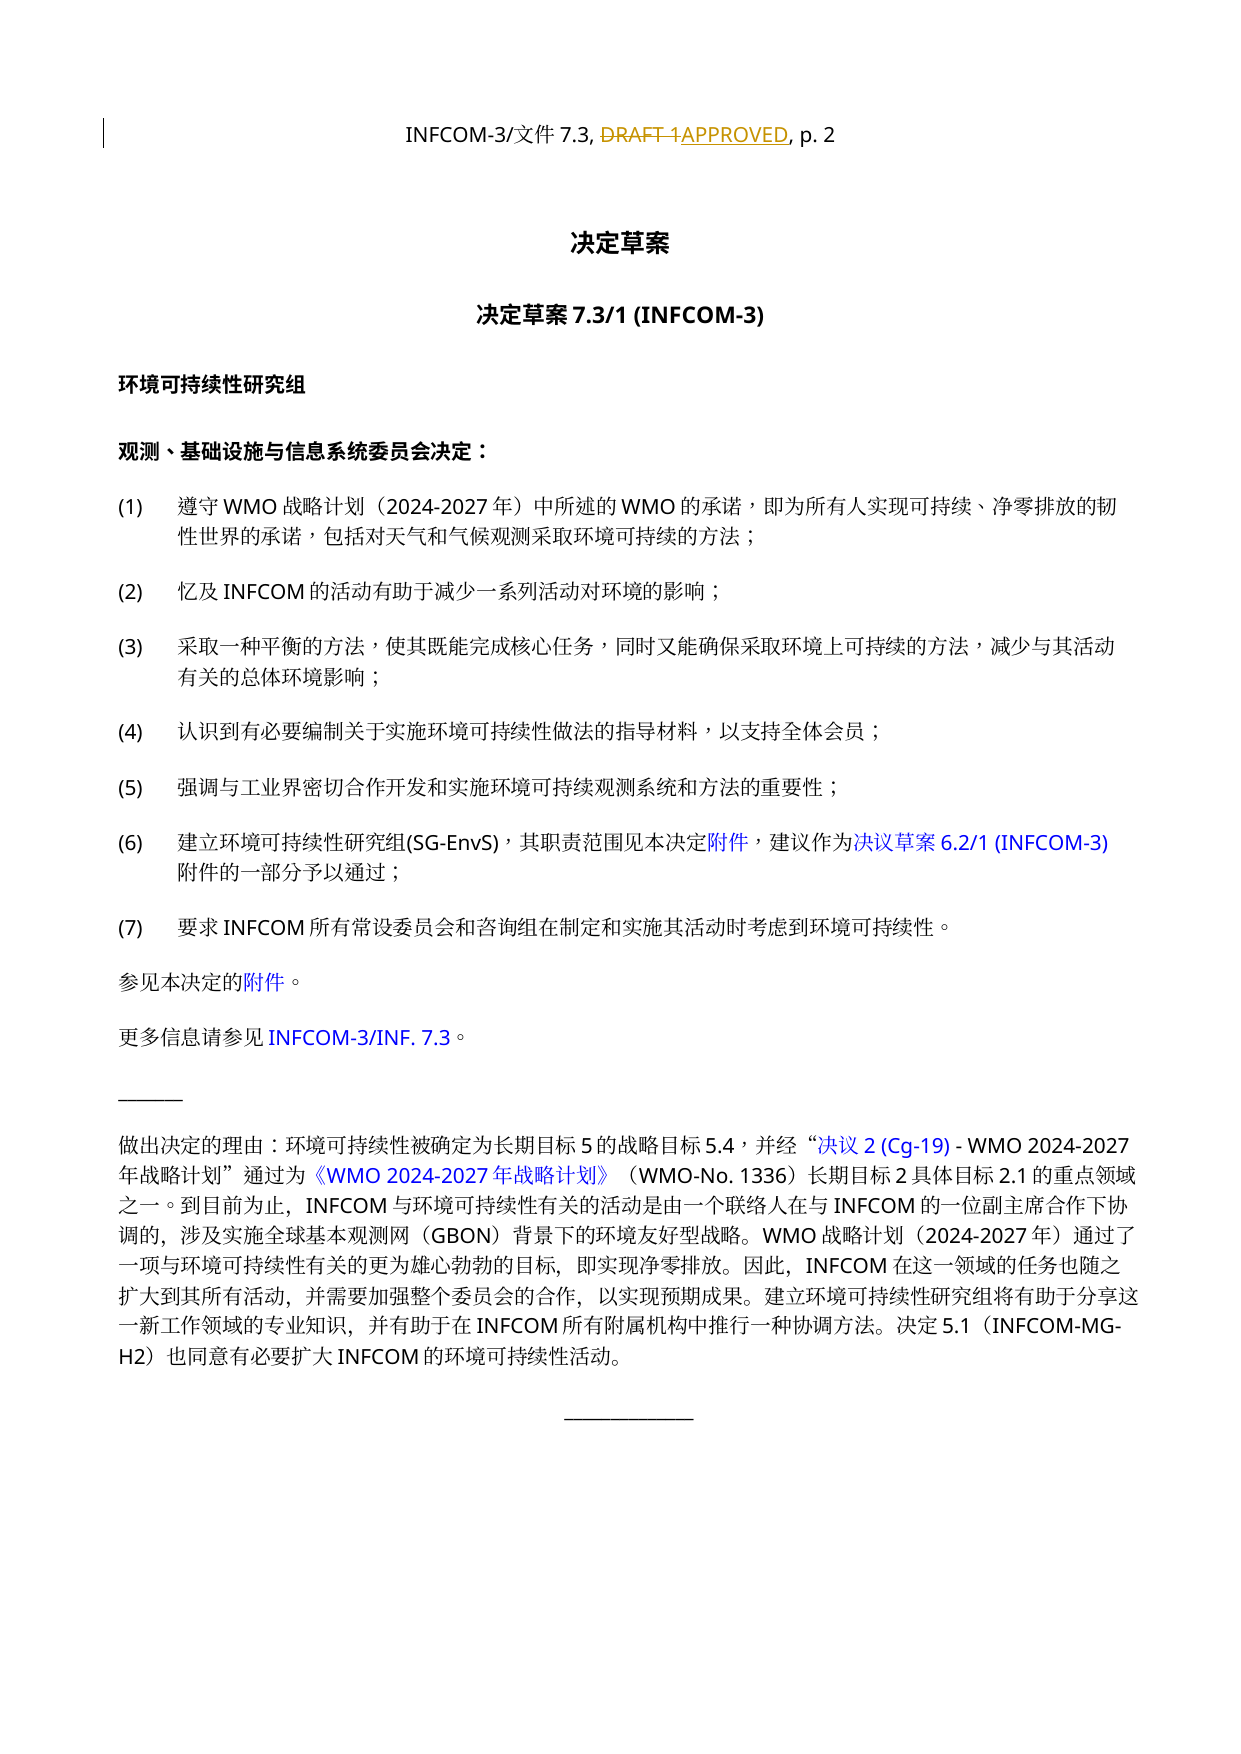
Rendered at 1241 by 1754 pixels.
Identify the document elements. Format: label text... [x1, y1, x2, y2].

text 参见本决定的附件。 [118, 966, 1122, 996]
text (3) 采取一种平衡的方法，使其既能完成核心任务，同时又能确保采取环境上可持续的方法，减少与其活动有关的总体环境影响； [118, 631, 1122, 691]
text (4) 认识到有必要编制关于实施环境可持续性做法的指导材料，以支持全体会员； [118, 716, 1122, 746]
text 做出决定的理由：环境可持续性被确定为长期目标5的战略目标5.4，并经“决议2 (Cg-19) - WMO 2024-2027年战略计划”通过为《WMO 2024-2027年战略计划》（WMO-No. 1336）长期目标2具体目标2.1的重点领域之一。到目前为止，INFCOM与环境可持续性有关的活动是由一个联络人在与INFCOM的一位副主席合作下协调的，涉及实施全球基本观测网（GBON）背景下的环境友好型战略。WMO战略计划（2024-2027年）通过了一项与环境可持续性有关的更为雄心勃勃的目标，即实现净零排放。因此，INFCOM在这一领域的任务也随之扩大到其所有活动，并需要加强整个委员会的合作，以实现预期成果。建立环境可持续性研究组将有助于分享这一新工作领域的专业知识，并有助于在INFCOM所有附属机构中推行一种协调方法。决定5.1（INFCOM-MG-H2）也同意有必要扩大INFCOM的环境可持续性活动。 [118, 1129, 1140, 1370]
text (1) 遵守WMO战略计划（2024-2027年）中所述的WMO的承诺，即为所有人实现可持续、净零排放的韧性世界的承诺，包括对天气和气候观测采取环境可持续的方法； [118, 491, 1122, 551]
text (7) 要求INFCOM所有常设委员会和咨询组在制定和实施其活动时考虑到环境可持续性。 [118, 911, 1122, 941]
subtitle 决定草案7.3/1 (INFCOM-3) [118, 297, 1122, 330]
subtitle 环境可持续性研究组 [118, 368, 1122, 398]
subtitle 决定草案 [118, 223, 1122, 259]
text 观测、基础设施与信息系统委员会决定： [118, 436, 1122, 466]
text (2) 忆及INFCOM的活动有助于减少一系列活动对环境的影响； [118, 576, 1122, 606]
text _______ [118, 1076, 1122, 1104]
text (6) 建立环境可持续性研究组(SG-EnvS)，其职责范围见本决定附件，建议作为决议草案6.2/1 (INFCOM-3) 附件的一部分予以通过； [118, 826, 1122, 886]
text ______________ [118, 1395, 1140, 1424]
text 更多信息请参见INFCOM-3/INF. 7.3。 [118, 1021, 1122, 1051]
text (5) 强调与工业界密切合作开发和实施环境可持续观测系统和方法的重要性； [118, 771, 1122, 801]
